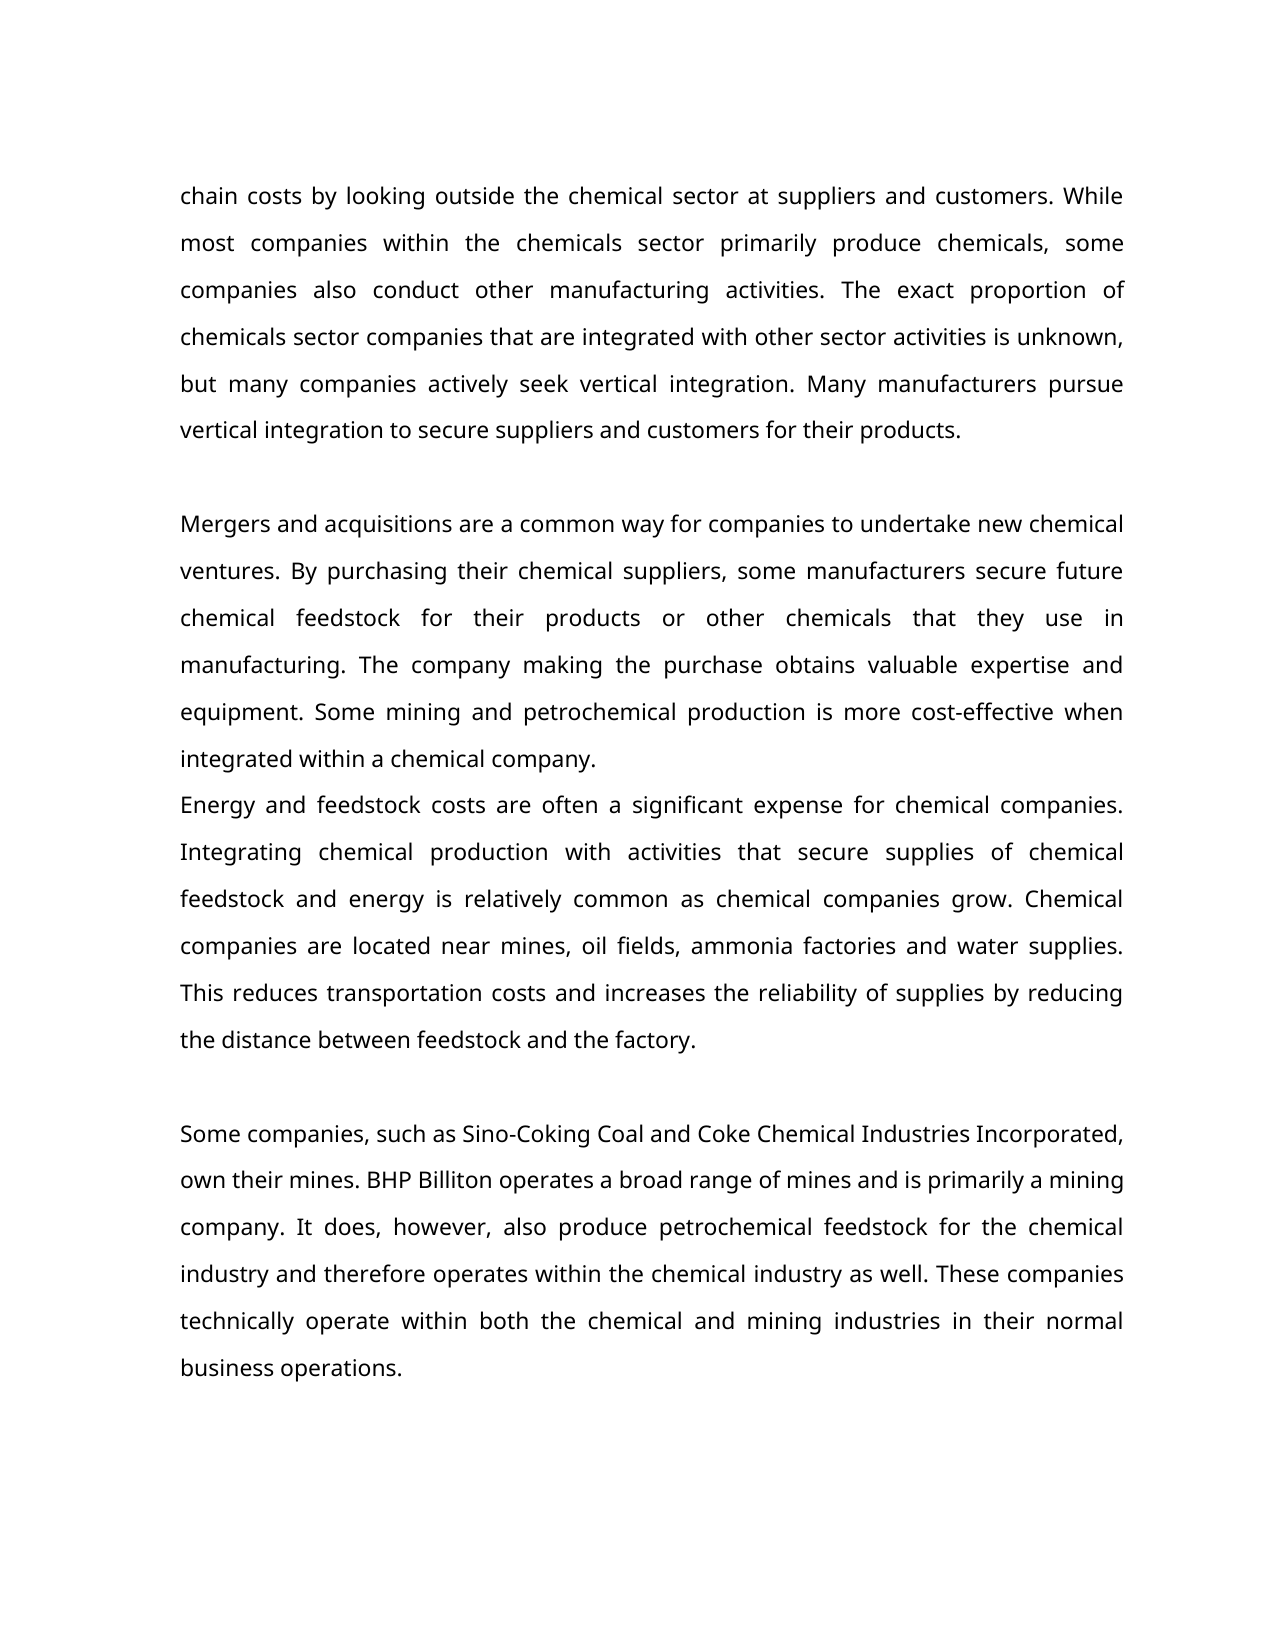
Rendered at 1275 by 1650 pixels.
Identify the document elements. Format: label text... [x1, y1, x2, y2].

text Some companies, such as Sino-Coking Coal and Coke Chemical Industries Incorporated, own their mines. BHP Billiton operates a broad range of mines and is primarily a mining company. It does, however, also produce petrochemical feedstock for the chemical industry and therefore operates within the chemical industry as well. These companies technically operate within both the chemical and mining industries in their normal business operations. [180, 1117, 1125, 1383]
text Mergers and acquisitions are a common way for companies to undertake new chemical ventures. By purchasing their chemical suppliers, some manufacturers secure future chemical feedstock for their products or other chemicals that they use in manufacturing. The company making the purchase obtains valuable expertise and equipment. Some mining and petrochemical production is more cost-effective when integrated within a chemical company. [180, 508, 1125, 774]
text Energy and feedstock costs are often a significant expense for chemical companies. Integrating chemical production with activities that secure supplies of chemical feedstock and energy is relatively common as chemical companies grow. Chemical companies are located near mines, oil fields, ammonia factories and water supplies. This reduces transportation costs and increases the reliability of supplies by reducing the distance between feedstock and the factory. [180, 789, 1125, 1055]
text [180, 180, 1125, 446]
